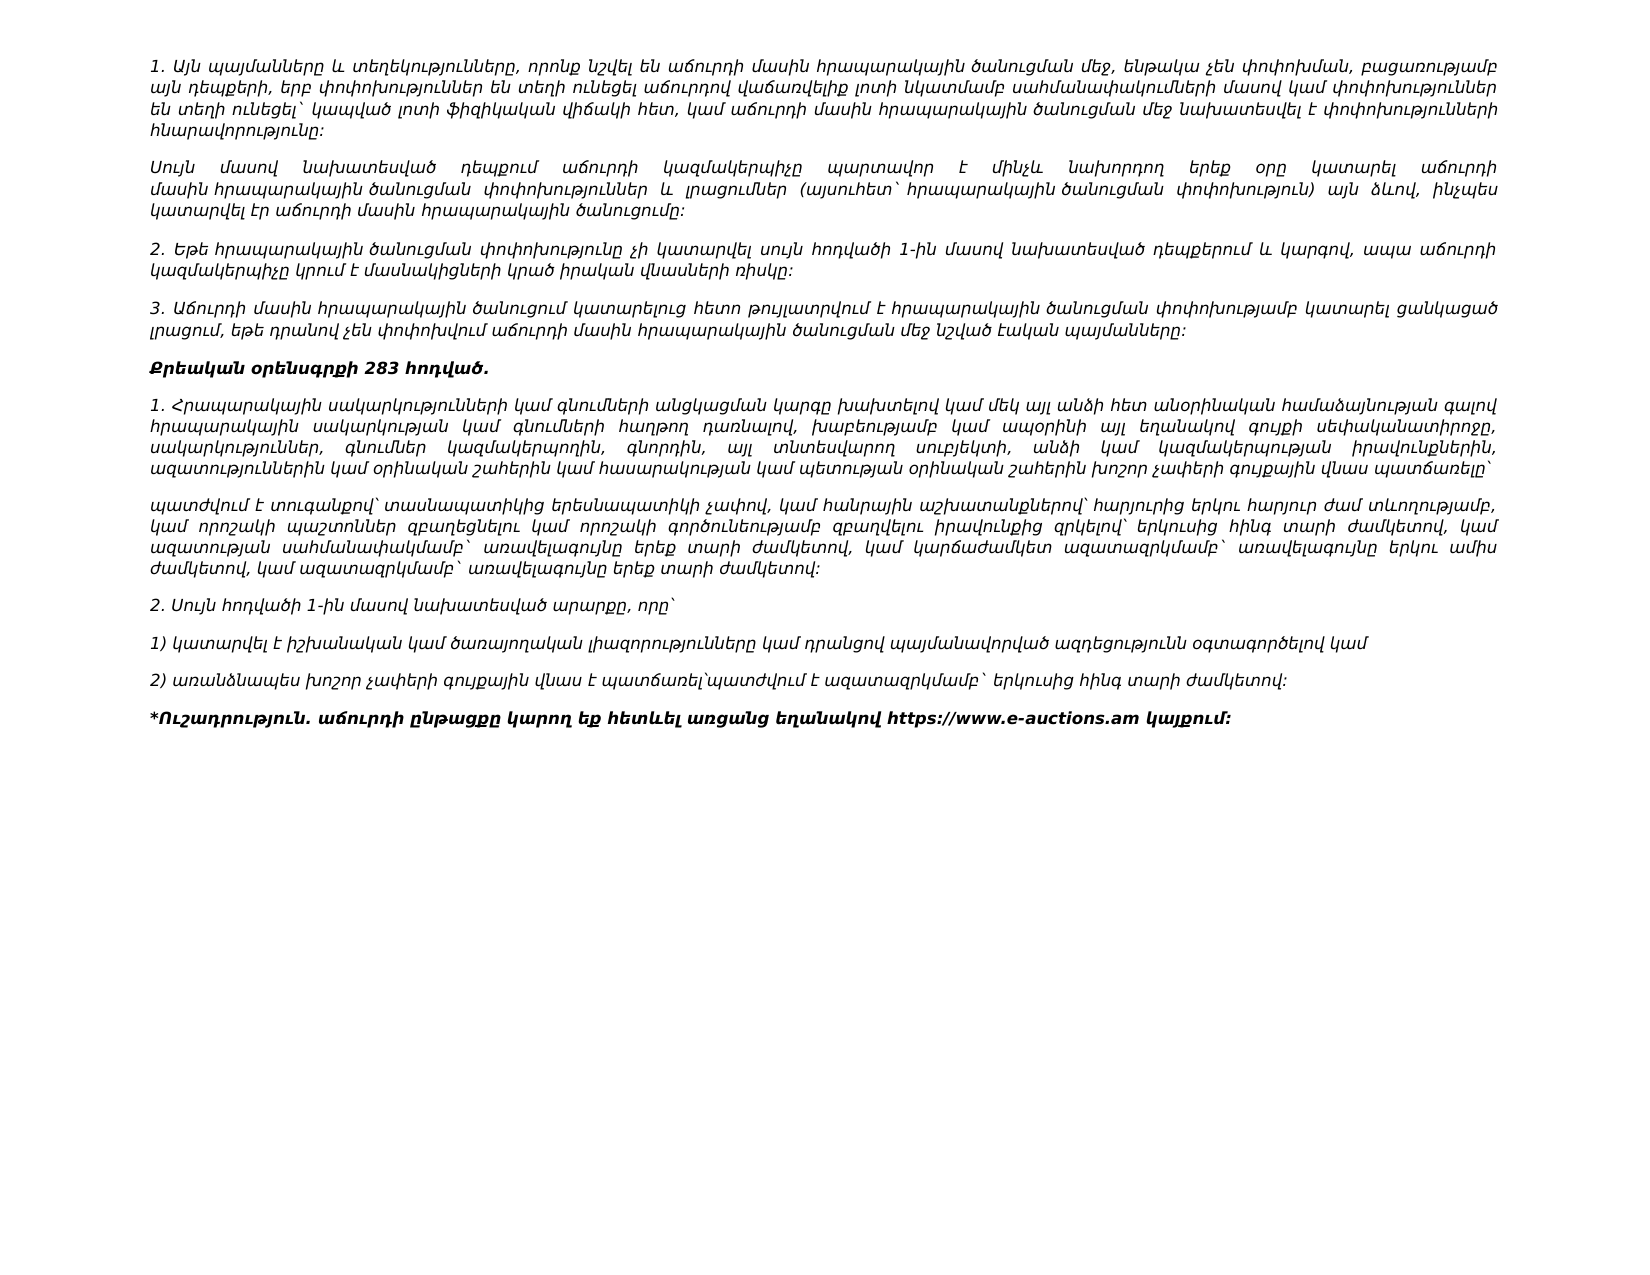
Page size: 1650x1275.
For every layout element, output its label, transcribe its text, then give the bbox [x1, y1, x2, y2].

text 2. Եթե հրապարակային ծանուցման փոփոխությունը չի կատարվել սույն հոդվածի 1-ին մասով նախատեսված դեպքերում և կարգով, ապա աճուրդի կազմակերպիչը կրում է մասնակիցների կրած իրական վնասների ռիսկը: [150, 239, 1500, 280]
text 2) առանձնապես խոշոր չափերի գույքային վնաս է պատճառել՝պատժվում է ազատազրկմամբ` երկուսից հինգ տարի ժամկետով: [150, 671, 1500, 691]
text 1) կատարվել է իշխանական կամ ծառայողական լիազորությունները կամ դրանցով պայմանավորված ազդեցությունն օգտագործելով կամ [150, 634, 1500, 653]
text 1. Հրապարակային սակարկությունների կամ գնումների անցկացման կարգը խախտելով կամ մեկ այլ անձի հետ անօրինական համաձայնության գալով հրապարակային սակարկության կամ գնումների հաղթող դառնալով, խաբեությամբ կամ ապօրինի այլ եղանակով գույքի սեփականատիրոջը, սակարկություններ, գնումներ կազմակերպողին, գնորդին, այլ տնտեսվարող սուբյեկտի, անձի կամ կազմակերպության իրավունքներին, ազատություններին կամ օրինական շահերին կամ հասարակության կամ պետության օրինական շահերին խոշոր չափերի գույքային վնաս պատճառելը՝ [150, 396, 1500, 478]
text Քրեական օրենսգրքի 283 հոդված․ [150, 359, 1500, 378]
text 1. Այն պայմանները և տեղեկությունները, որոնք նշվել են աճուրդի մասին հրապարակային ծանուցման մեջ, ենթակա չեն փոփոխման, բացառությամբ այն դեպքերի, երբ փոփոխություններ են տեղի ունեցել աճուրդով վաճառվելիք լոտի նկատմամբ սահմանափակումների մասով կամ փոփոխություններ են տեղի ունեցել` կապված լոտի ֆիզիկական վիճակի հետ, կամ աճուրդի մասին հրապարակային ծանուցման մեջ նախատեսվել է փոփոխությունների հնարավորությունը: [150, 56, 1500, 140]
text 3. Աճուրդի մասին հրապարակային ծանուցում կատարելուց հետո թույլատրվում է հրապարակային ծանուցման փոփոխությամբ կատարել ցանկացած լրացում, եթե դրանով չեն փոփոխվում աճուրդի մասին հրապարակային ծանուցման մեջ նշված էական պայմանները: [150, 298, 1500, 341]
text պատժվում է տուգանքով՝ տասնապատիկից երեսնապատիկի չափով, կամ հանրային աշխատանքներով՝ հարյուրից երկու հարյուր ժամ տևողությամբ, կամ որոշակի պաշտոններ զբաղեցնելու կամ որոշակի գործունեությամբ զբաղվելու իրավունքից զրկելով՝ երկուսից հինգ տարի ժամկետով, կամ ազատության սահմանափակմամբ` առավելագույնը երեք տարի ժամկետով, կամ կարճաժամկետ ազատազրկմամբ` առավելագույնը երկու ամիս ժամկետով, կամ ազատազրկմամբ` առավելագույնը երեք տարի ժամկետով: [150, 496, 1500, 578]
text 2. Սույն հոդվածի 1-ին մասով նախատեսված արարքը, որը՝ [150, 596, 1500, 616]
text *Ուշադրություն. աճուրդի ընթացքը կարող եք հետևել առցանց եղանակով https://www.e-auctions.am կայքում։ [150, 709, 1500, 728]
text Սույն մասով նախատեսված դեպքում աճուրդի կազմակերպիչը պարտավոր է մինչև նախորդող երեք օրը կատարել աճուրդի մասին հրապարակային ծանուցման փոփոխություններ և լրացումներ (այսուհետ` հրապարակային ծանուցման փոփոխություն) այն ձևով, ինչպես կատարվել էր աճուրդի մասին հրապարակային ծանուցումը: [150, 158, 1500, 221]
